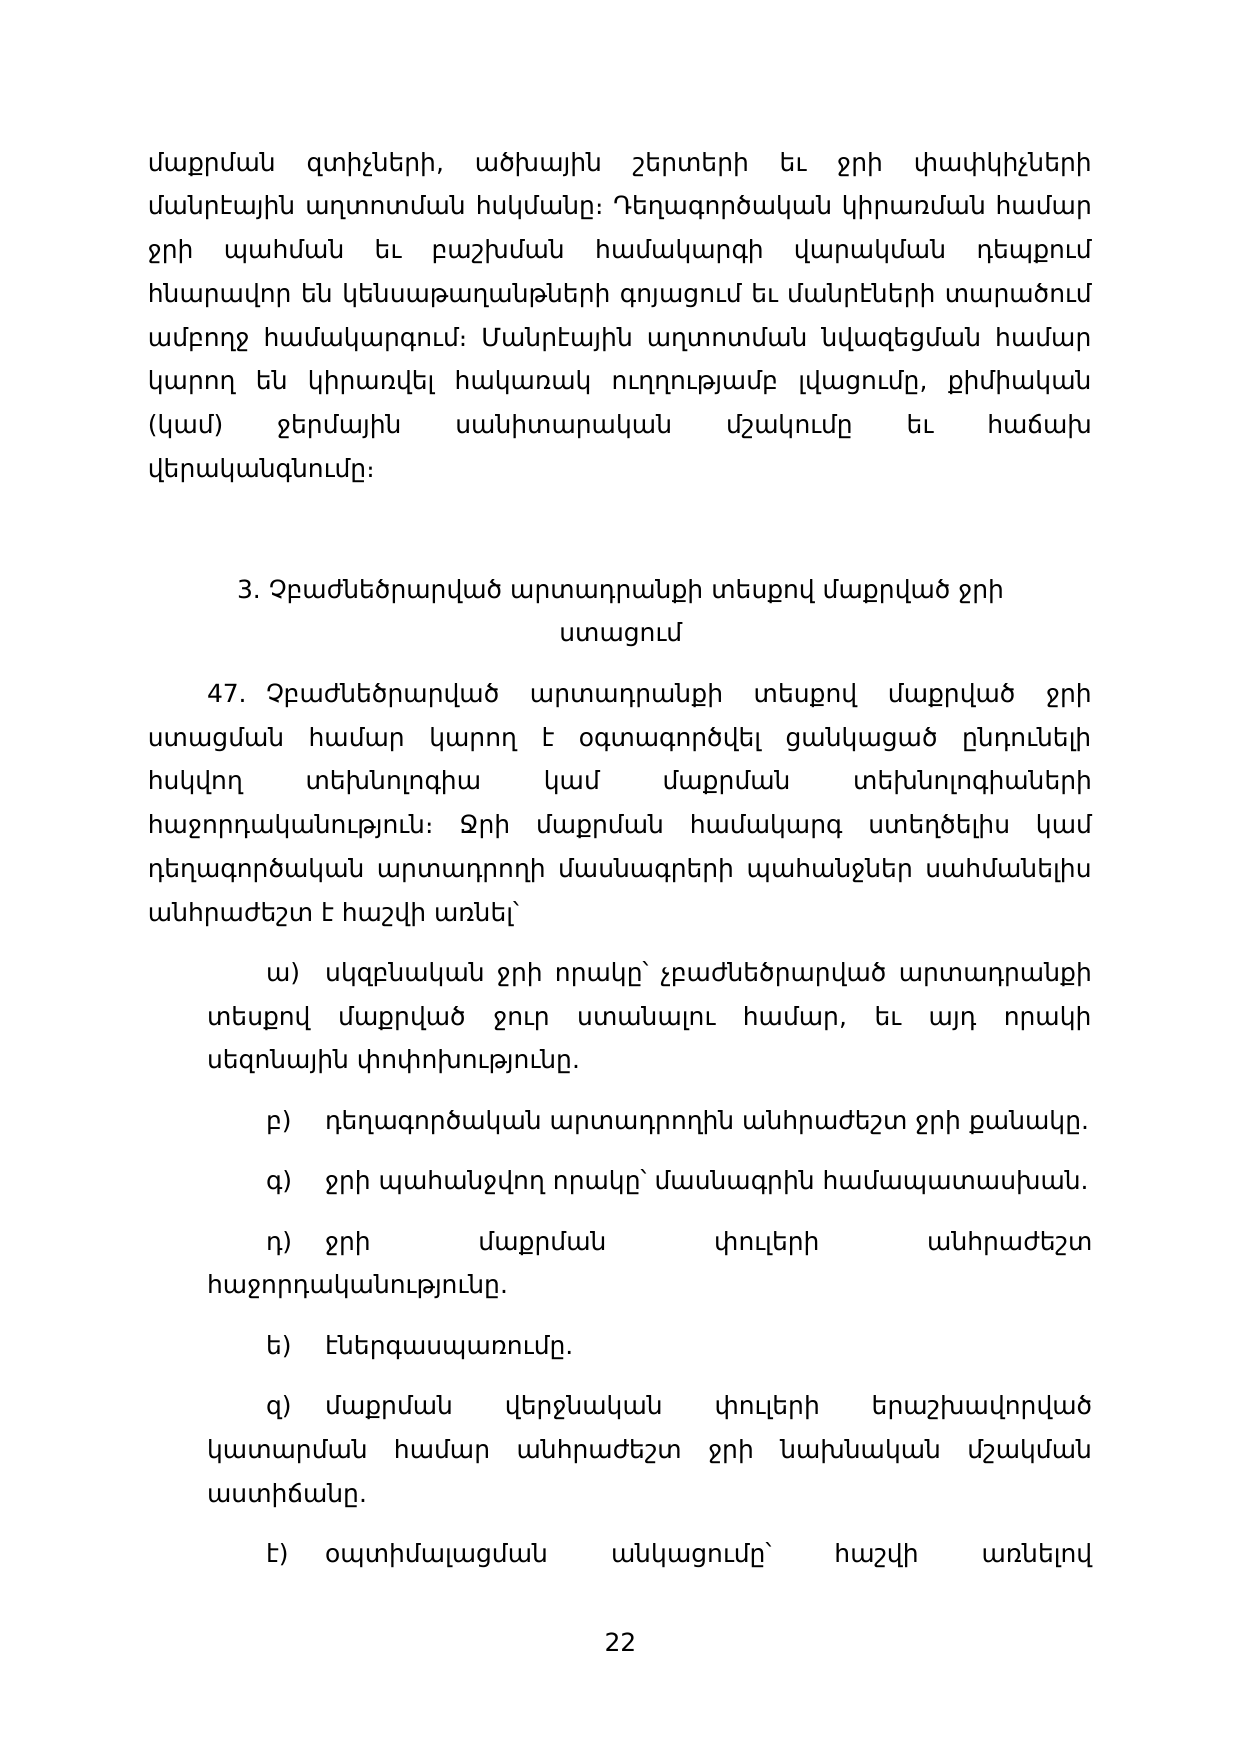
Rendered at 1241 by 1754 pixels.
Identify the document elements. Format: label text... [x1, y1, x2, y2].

text 3. Չբաժնեծրարված արտադրանքի տեսքով մաքրված ջրի ստացում [207, 575, 1034, 648]
text 47. Չբաժնեծրարված արտադրանքի տեսքով մաքրված ջրի ստացման համար կարող է օգտագործվել ցանկացած ընդունելի հսկվող տեխնոլոգիա կամ մաքրման տեխնոլոգիաների հաջորդականություն։ Ջրի մաքրման համակարգ ստեղծելիս կամ դեղագործական արտադրողի մասնագրերի պահանջներ սահմանելիս անհրաժեշտ է հաշվի առնել՝ [148, 679, 1092, 927]
text ա) սկզբնական ջրի որակը՝ չբաժնեծրարված արտադրանքի տեսքով մաքրված ջուր ստանալու համար, եւ այդ որակի սեզոնային փոփոխությունը. [207, 958, 1092, 1075]
text գ) ջրի պահանջվող որակը՝ մասնագրին համապատասխան. [207, 1166, 1092, 1196]
text ե) էներգասպառումը. [207, 1331, 1092, 1360]
text զ) մաքրման վերջնական փուլերի երաշխավորված կատարման համար անհրաժեշտ ջրի նախնական մշակման աստիճանը. [207, 1391, 1092, 1508]
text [207, 1539, 1092, 1568]
text բ) դեղագործական արտադրողին անհրաժեշտ ջրի քանակը. [207, 1106, 1092, 1135]
text դ) ջրի մաքրման փուլերի անհրաժեշտ հաջորդականությունը. [207, 1227, 1092, 1300]
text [148, 148, 1092, 483]
